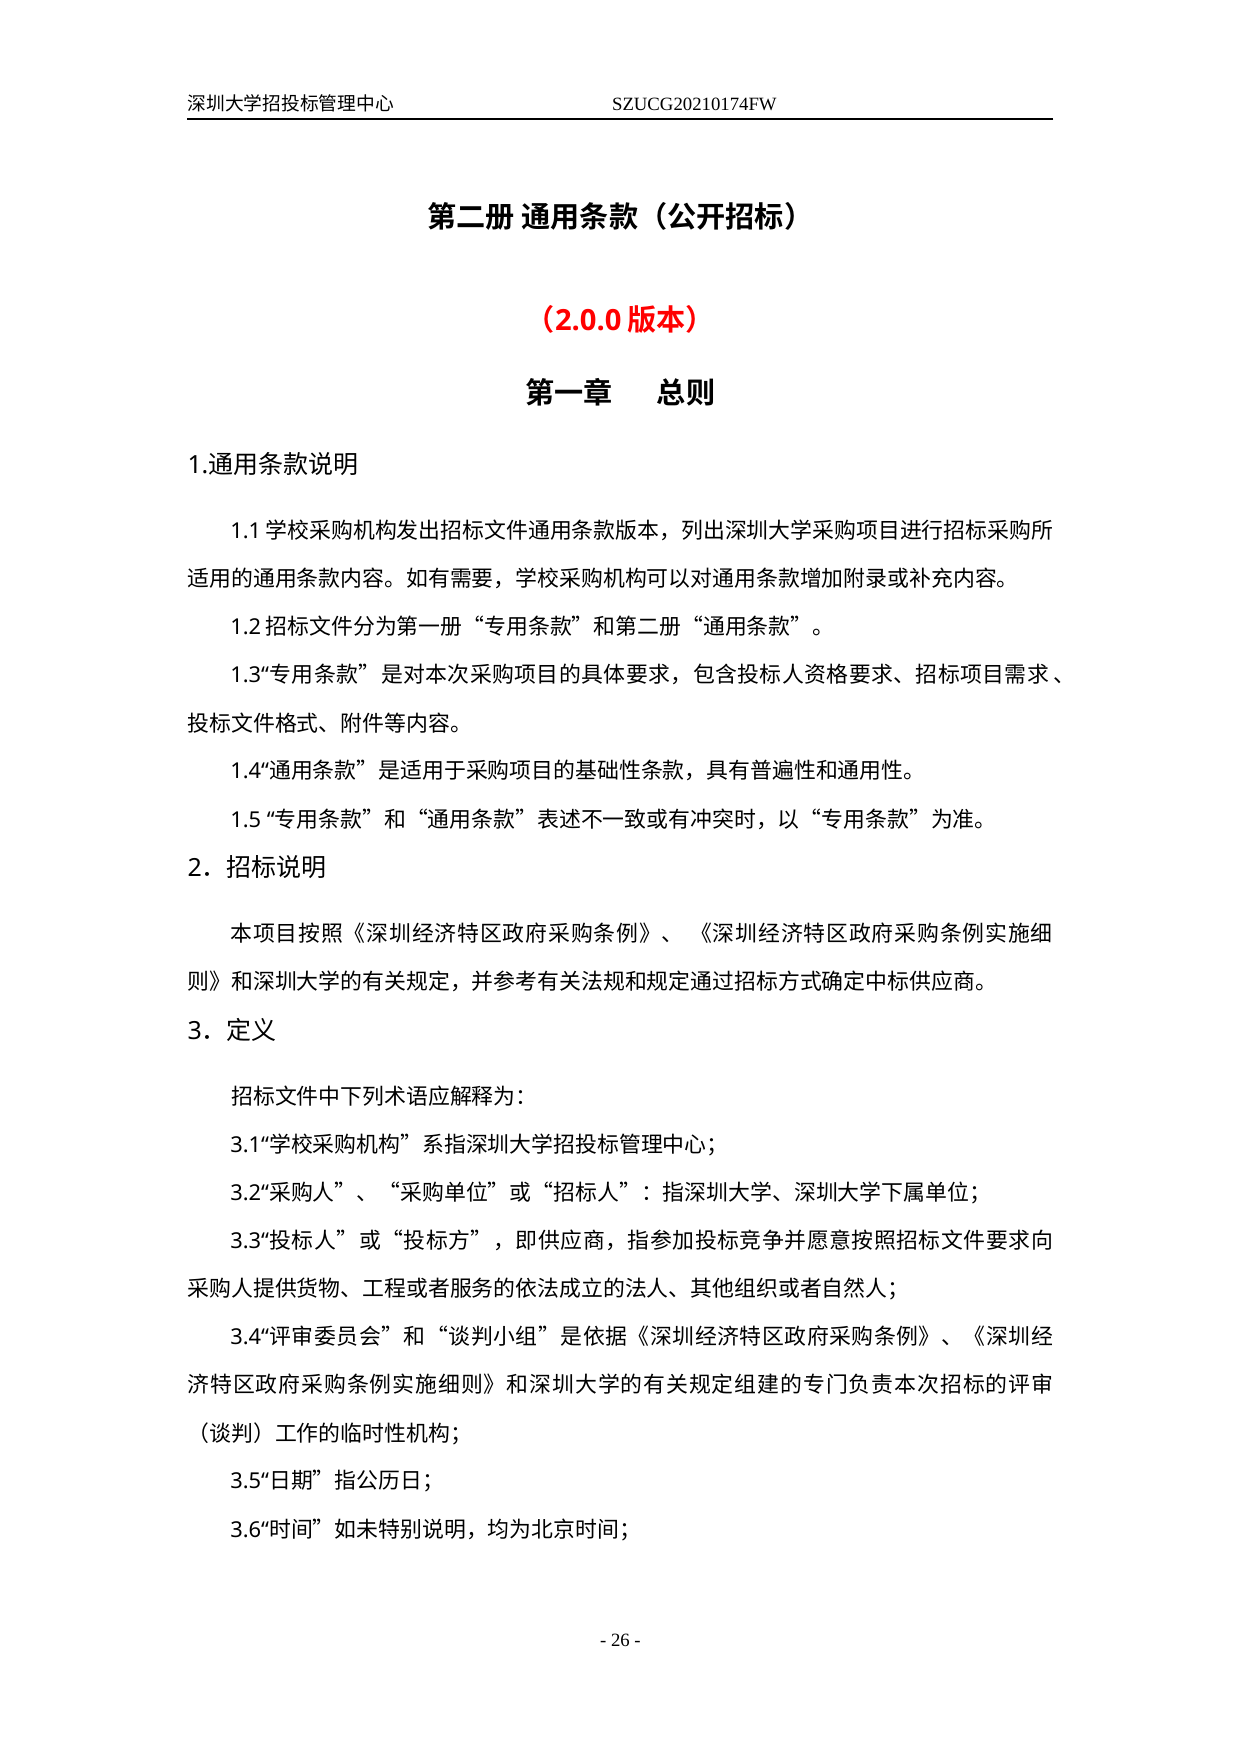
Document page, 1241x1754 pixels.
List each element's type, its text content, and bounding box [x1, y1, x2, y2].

text （2.0.0版本） [187, 294, 1053, 342]
text 3．定义 [187, 1004, 1053, 1052]
text 1.通用条款说明 [187, 438, 1053, 487]
text 招标文件中下列术语应解释为： [187, 1070, 1053, 1118]
list 总则 [187, 366, 1053, 414]
text 3.2“采购人”、“采购单位”或“招标人”：指深圳大学、深圳大学下属单位； [187, 1167, 1053, 1215]
text 2．招标说明 [187, 842, 1053, 890]
subtitle 第二册 通用条款（公开招标） [187, 191, 1053, 239]
text 1.2招标文件分为第一册“专用条款”和第二册“通用条款”。 [187, 601, 1053, 649]
text 3.1“学校采购机构”系指深圳大学招投标管理中心； [187, 1118, 1053, 1167]
text 3.5“日期”指公历日； [187, 1455, 1053, 1503]
text 1.1学校采购机构发出招标文件通用条款版本，列出深圳大学采购项目进行招标采购所适用的通用条款内容。如有需要，学校采购机构可以对通用条款增加附录或补充内容。 [187, 505, 1053, 601]
text 3.3“投标人”或“投标方”，即供应商，指参加投标竞争并愿意按照招标文件要求向采购人提供货物、工程或者服务的依法成立的法人、其他组织或者自然人； [187, 1215, 1053, 1311]
text 1.5 “专用条款”和“通用条款”表述不一致或有冲突时，以“专用条款”为准。 [187, 793, 1053, 842]
text 1.4“通用条款”是适用于采购项目的基础性条款，具有普遍性和通用性。 [187, 745, 1053, 793]
text 本项目按照《深圳经济特区政府采购条例》、 《深圳经济特区政府采购条例实施细则》和深圳大学的有关规定，并参考有关法规和规定通过招标方式确定中标供应商。 [187, 908, 1053, 1004]
text 3.6“时间”如未特别说明，均为北京时间； [187, 1503, 1053, 1552]
text 1.3“专用条款”是对本次采购项目的具体要求，包含投标人资格要求、招标项目需求、投标文件格式、附件等内容。 [187, 649, 1053, 745]
text 3.4“评审委员会”和“谈判小组”是依据《深圳经济特区政府采购条例》、《深圳经济特区政府采购条例实施细则》和深圳大学的有关规定组建的专门负责本次招标的评审（谈判）工作的临时性机构； [187, 1311, 1053, 1455]
